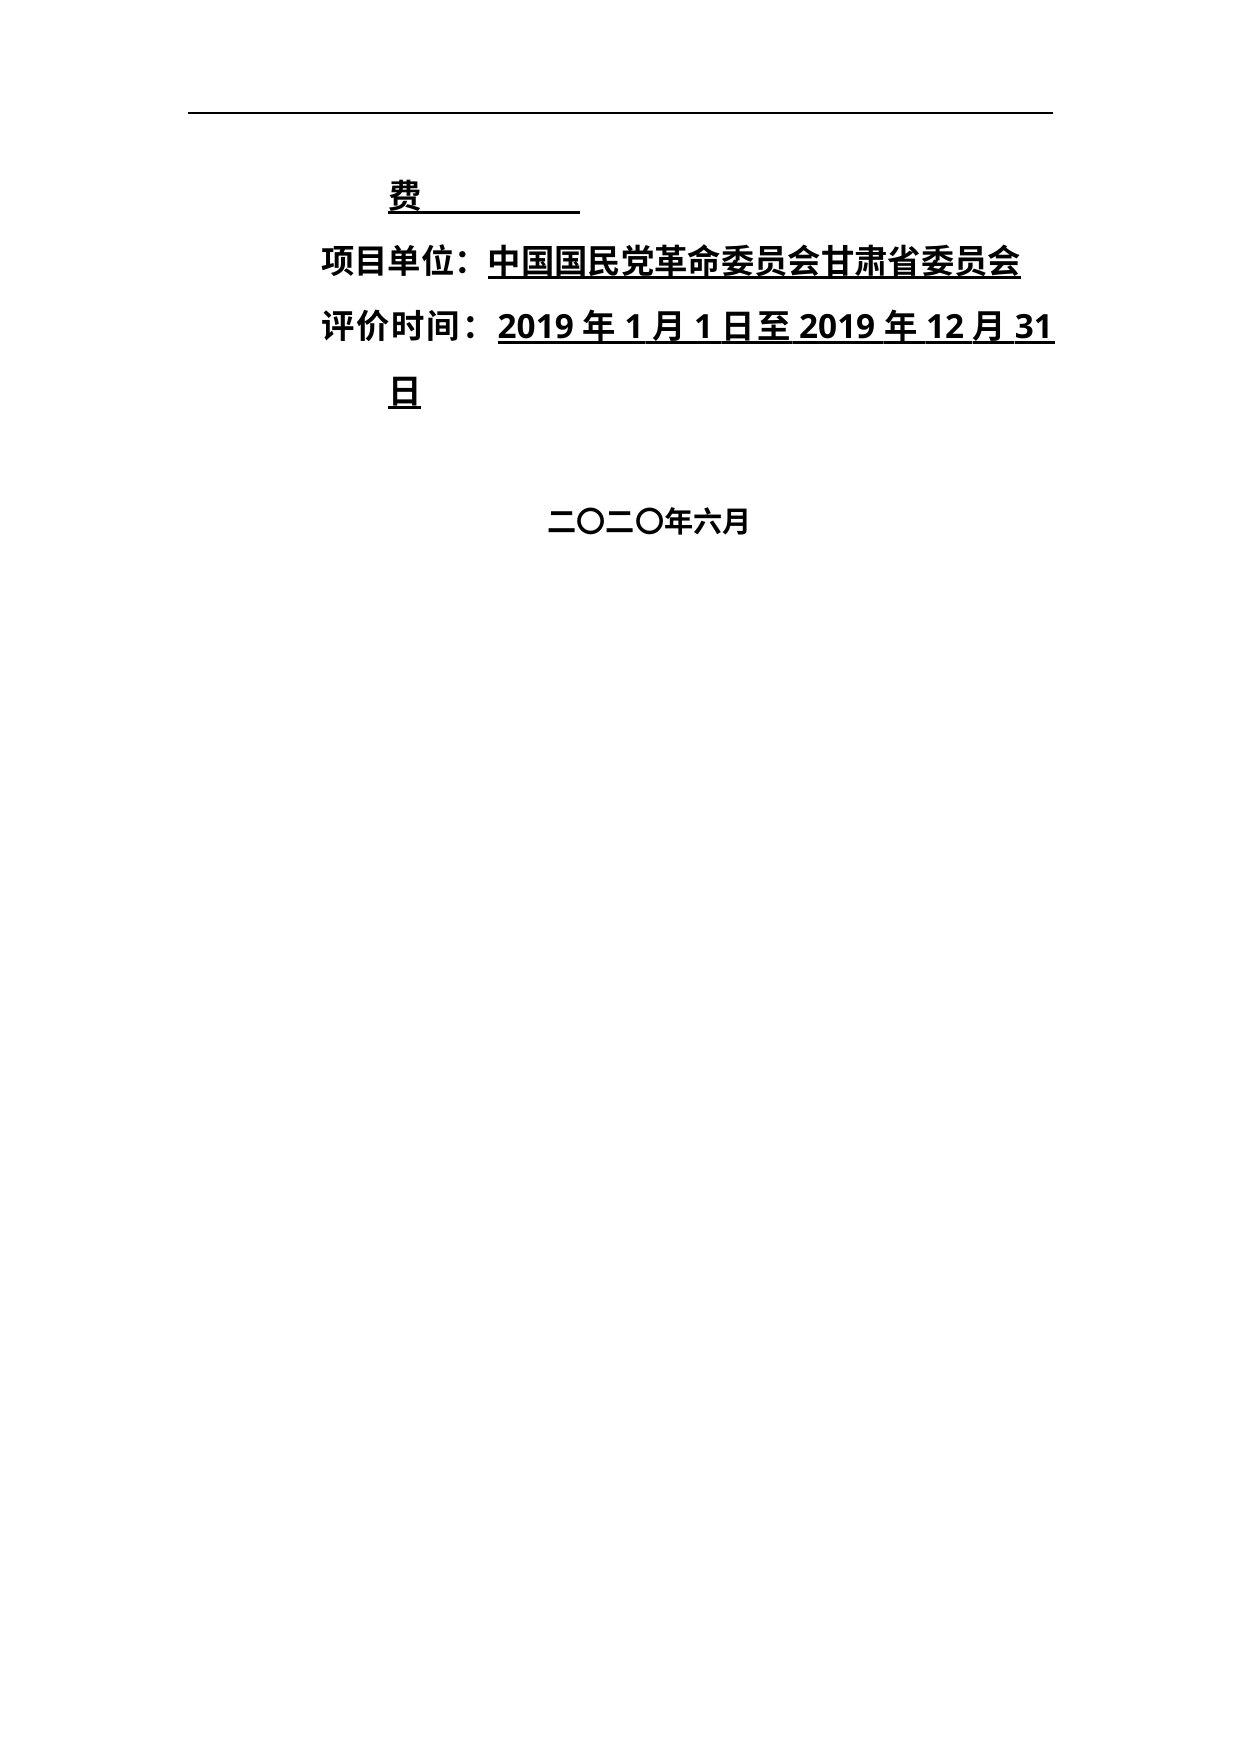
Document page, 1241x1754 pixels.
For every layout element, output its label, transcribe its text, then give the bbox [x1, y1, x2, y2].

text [321, 162, 1053, 227]
text 项目单位：中国国民党革命委员会甘肃省委员会 [321, 227, 1053, 292]
text 二〇二〇年六月 [187, 487, 1053, 552]
text 评价时间：2019年1月1日至2019年12月31日 [321, 292, 1053, 422]
